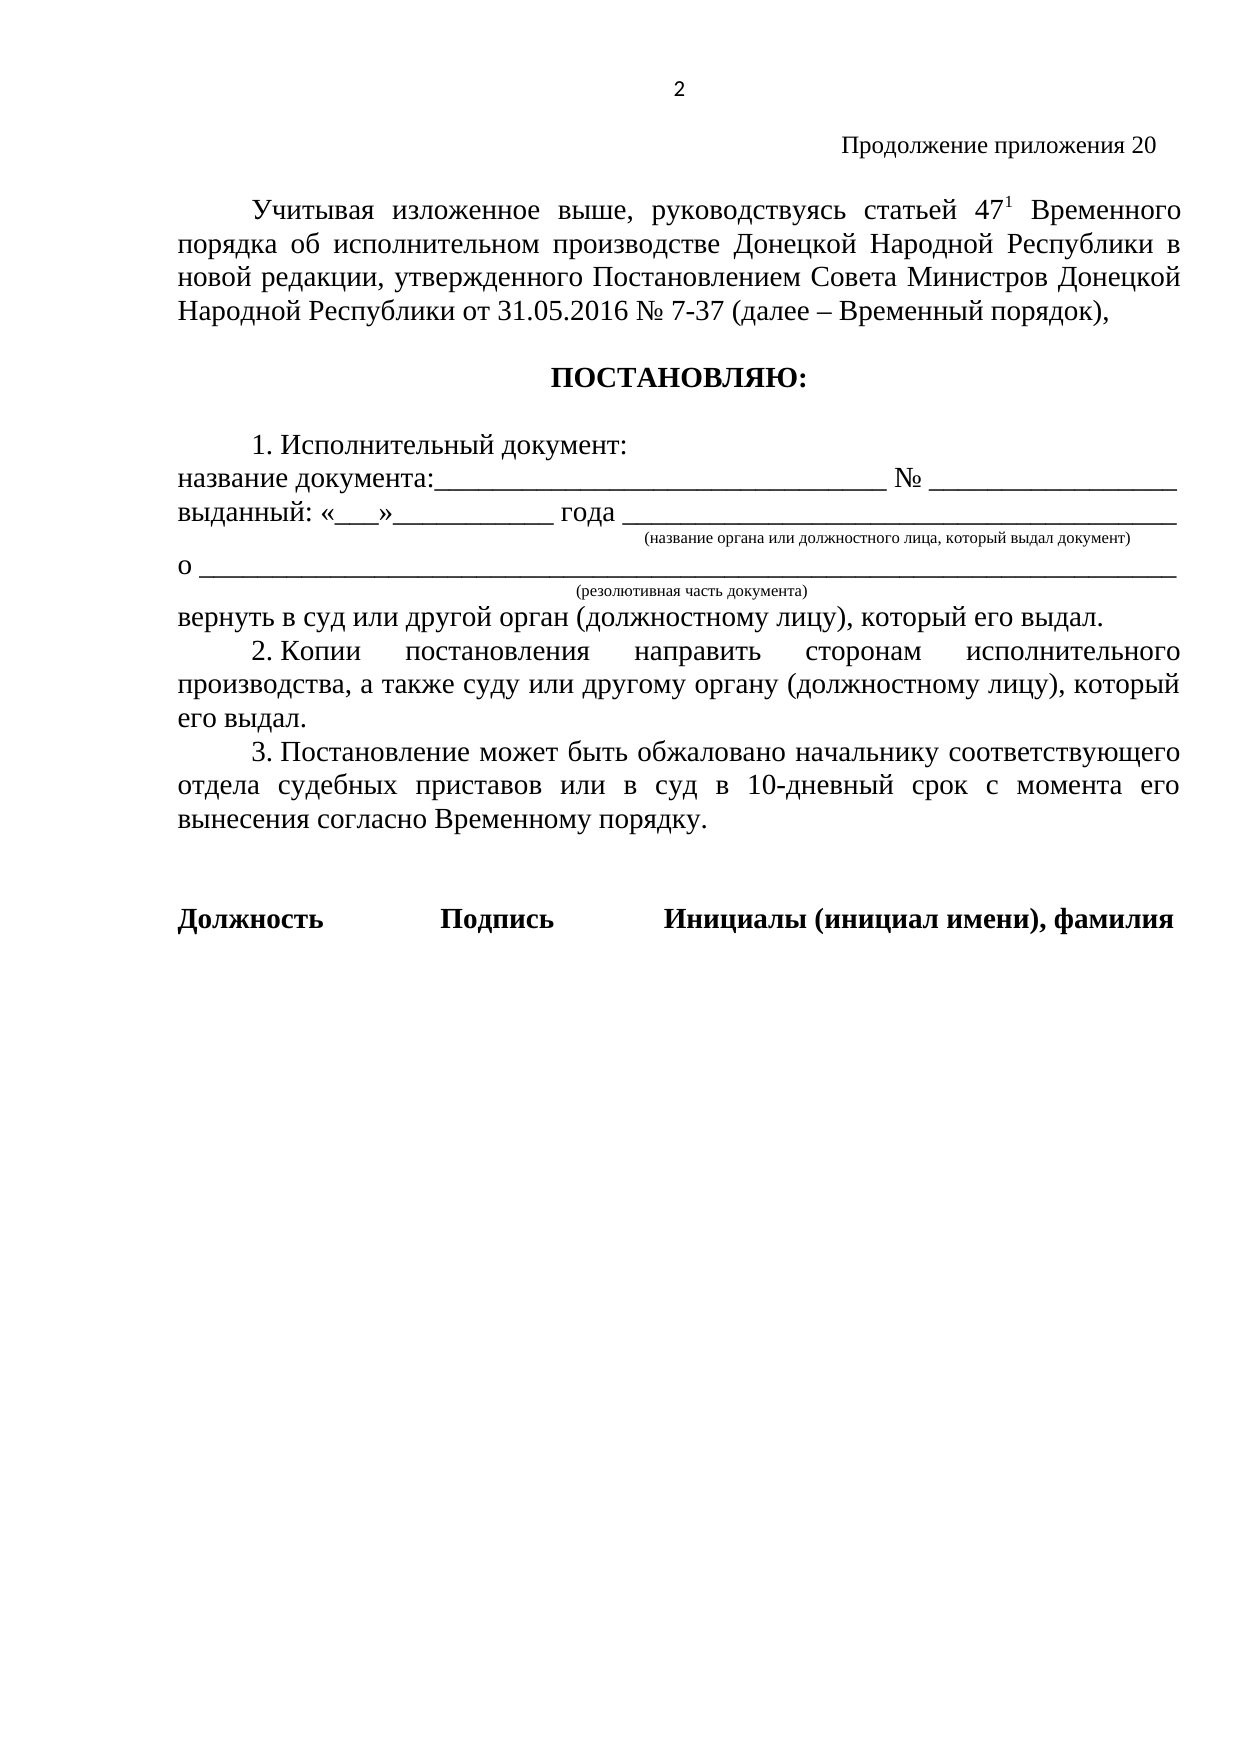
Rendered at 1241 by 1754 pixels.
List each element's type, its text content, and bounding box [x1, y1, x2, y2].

text ПОСТАНОВЛЯЮ: [177, 360, 1181, 393]
text (резолютивная часть документа) [177, 580, 1181, 599]
text 2. Копии постановления направить сторонам исполнительного производства, а также суду или другому органу (должностному лицу), который его выдал. [177, 633, 1181, 734]
text 1. Исполнительный документ: [177, 427, 1181, 461]
text 3. Постановление может быть обжаловано начальнику соответствующего отдела судебных приставов или в суд в 10-дневный срок с момента его вынесения согласно Временному порядку. [177, 734, 1181, 834]
text выданный: «___»___________ года ______________________________________ [177, 494, 1181, 528]
text (название органа или должностного лица, который выдал документ) [177, 528, 1181, 547]
text Учитывая изложенное выше, руководствуясь статьей 471 Временного порядка об исполнительном производстве Донецкой Народной Республики в новой редакции, утвержденного Постановлением Совета Министров Донецкой Народной Республики от 31.05.2016 № 7-37 (далее – Временный порядок), [177, 192, 1181, 326]
text о ___________________________________________________________________ [177, 547, 1181, 580]
text Должность Подпись Инициалы (инициал имени), фамилия [177, 901, 1181, 935]
text название документа:_______________________________ № _________________ [177, 461, 1181, 494]
text вернуть в суд или другой орган (должностному лицу), который его выдал. [177, 599, 1181, 633]
text Продолжение приложения 20 [841, 130, 1181, 159]
